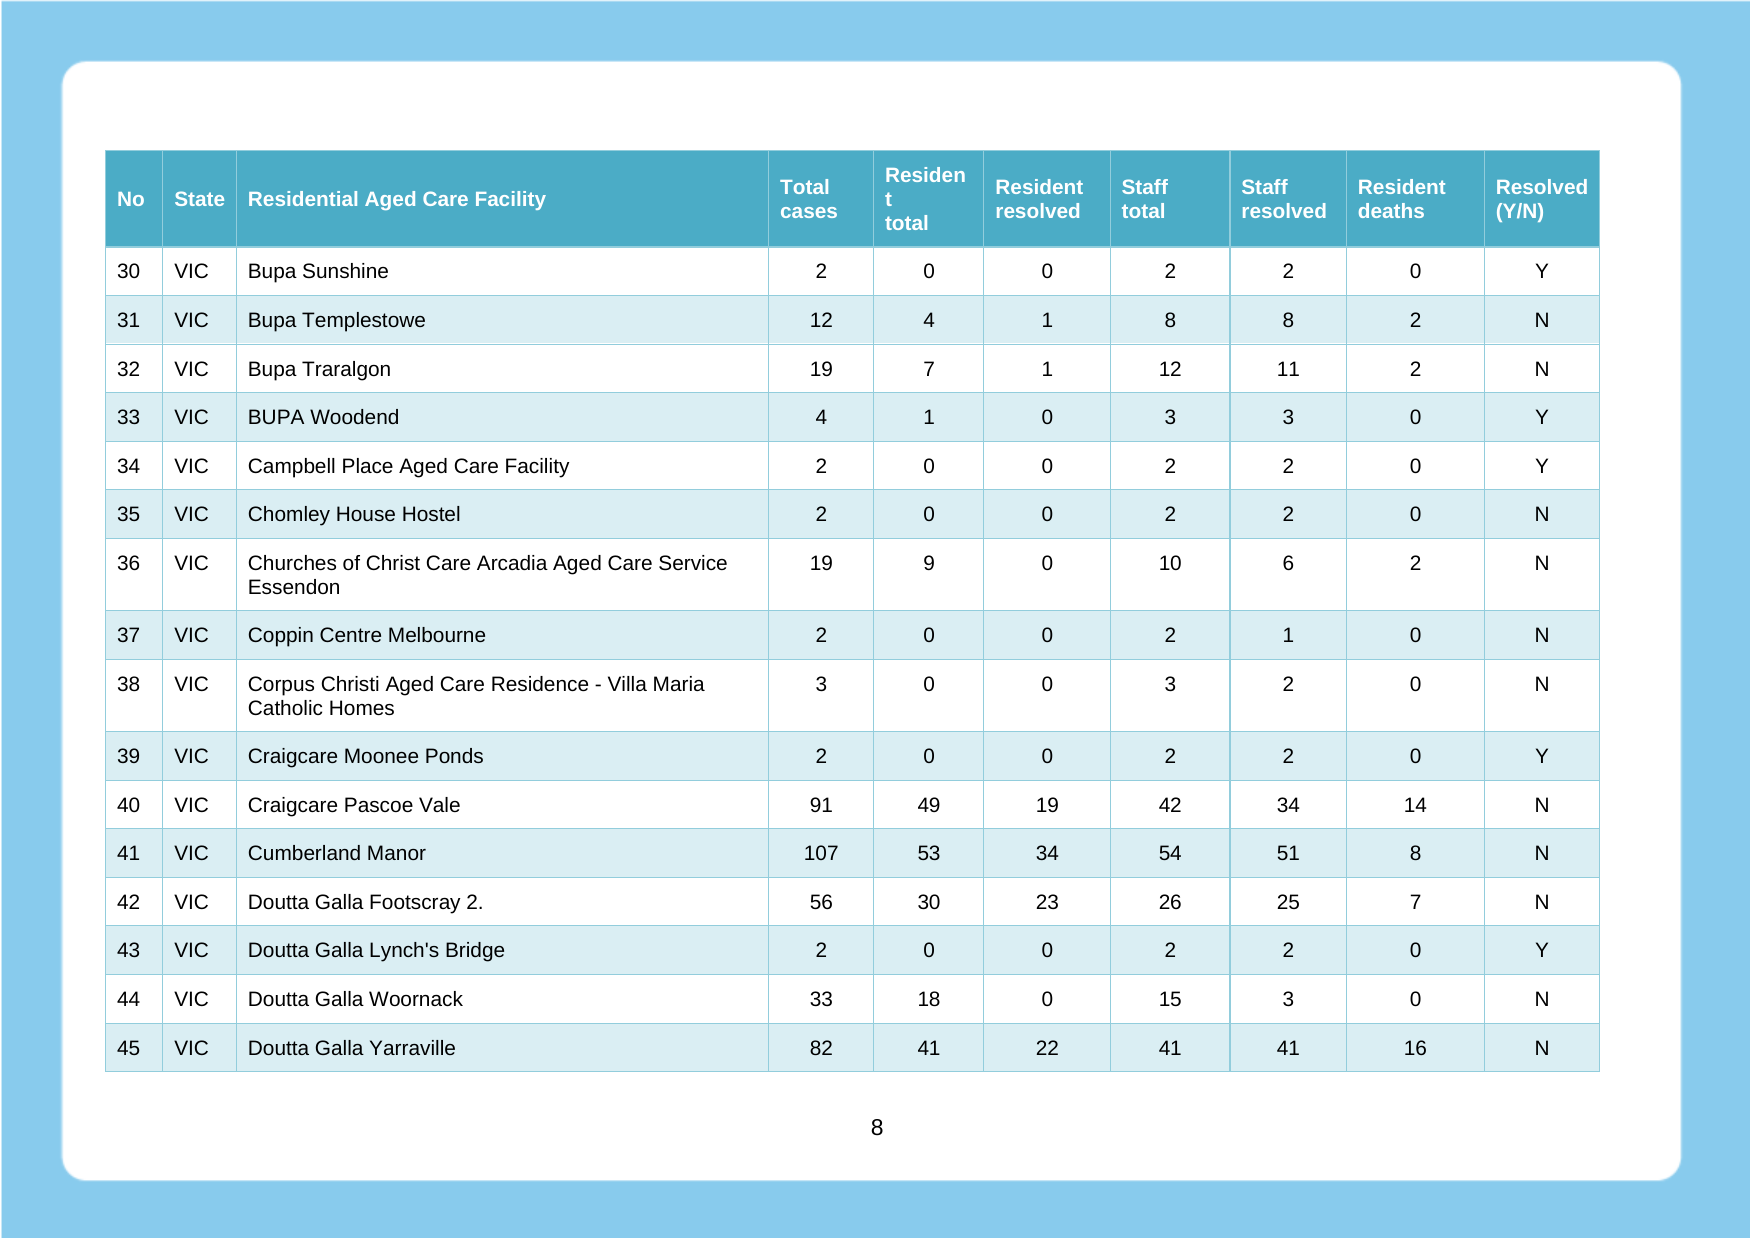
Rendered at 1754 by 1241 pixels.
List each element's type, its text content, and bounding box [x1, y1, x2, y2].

table_cell VIC [163, 296, 236, 343]
table_cell 2 [1111, 248, 1229, 295]
table_cell N [1485, 296, 1599, 343]
table_cell 2 [1347, 539, 1484, 610]
table_cell 11 [1231, 345, 1346, 392]
table_cell 41 [106, 829, 162, 877]
table_header Resident total [874, 151, 983, 246]
table_header Resident resolved [984, 151, 1110, 246]
table_cell Y [1485, 442, 1599, 489]
table_cell N [1485, 781, 1599, 828]
table_cell VIC [163, 442, 236, 489]
table_cell 34 [106, 442, 162, 489]
table_cell Craigcare Pascoe Vale [237, 781, 768, 828]
table_cell 34 [984, 829, 1110, 877]
table_cell VIC [163, 926, 236, 974]
table_cell 25 [1231, 878, 1346, 925]
table_cell 39 [106, 732, 162, 780]
table_cell 35 [106, 490, 162, 538]
table_cell 37 [106, 611, 162, 659]
table_cell 14 [1347, 781, 1484, 828]
table_cell Y [1485, 248, 1599, 295]
table_cell 41 [874, 1024, 983, 1071]
table_cell N [1485, 660, 1599, 731]
table_cell N [1485, 975, 1599, 1022]
table_cell 0 [984, 732, 1110, 780]
table_cell Cumberland Manor [237, 829, 768, 877]
table_header Resident deaths [1347, 151, 1484, 246]
table_cell Y [1485, 393, 1599, 441]
table_cell 82 [769, 1024, 873, 1071]
table_cell 91 [769, 781, 873, 828]
table_cell 0 [984, 248, 1110, 295]
table_cell 2 [1231, 732, 1346, 780]
table_cell 0 [874, 732, 983, 780]
table_cell 40 [106, 781, 162, 828]
table_cell 16 [1347, 1024, 1484, 1071]
table_cell Bupa Traralgon [237, 345, 768, 392]
table_cell 7 [874, 345, 983, 392]
table_cell 107 [769, 829, 873, 877]
table_cell 1 [984, 345, 1110, 392]
table_cell 0 [1347, 442, 1484, 489]
table_cell 0 [874, 490, 983, 538]
table_cell 33 [106, 393, 162, 441]
table_cell 34 [1231, 781, 1346, 828]
table_cell 19 [984, 781, 1110, 828]
table_cell VIC [163, 490, 236, 538]
table_cell 1 [1231, 611, 1346, 659]
table_cell VIC [163, 829, 236, 877]
table_cell VIC [163, 345, 236, 392]
table_header Staff total [1111, 151, 1229, 246]
table_cell Churches of Christ Care Arcadia Aged Care Service Essendon [237, 539, 768, 610]
table_header Staff resolved [1231, 151, 1346, 246]
table_cell 4 [874, 296, 983, 343]
table_header State [163, 151, 236, 246]
table_cell 2 [1111, 732, 1229, 780]
picture [3, 2, 1750, 1238]
table_cell 41 [1231, 1024, 1346, 1071]
table_cell 0 [1347, 490, 1484, 538]
table_cell 0 [1347, 660, 1484, 731]
table_cell 8 [1111, 296, 1229, 343]
table_cell N [1485, 490, 1599, 538]
table_cell Bupa Sunshine [237, 248, 768, 295]
table_cell VIC [163, 1024, 236, 1071]
table_cell 31 [106, 296, 162, 343]
table_cell Doutta Galla Yarraville [237, 1024, 768, 1071]
table_cell 0 [874, 926, 983, 974]
table_cell VIC [163, 539, 236, 610]
table_cell 2 [1231, 926, 1346, 974]
table_cell 0 [1347, 393, 1484, 441]
table_cell 3 [769, 660, 873, 731]
table_cell 41 [1111, 1024, 1229, 1071]
table_cell 2 [769, 611, 873, 659]
table_cell 10 [1111, 539, 1229, 610]
table_cell VIC [163, 781, 236, 828]
table_cell 6 [1231, 539, 1346, 610]
table_cell 0 [984, 539, 1110, 610]
table_cell 8 [1347, 829, 1484, 877]
table_cell Doutta Galla Lynch's Bridge [237, 926, 768, 974]
table_cell 2 [769, 442, 873, 489]
table_cell 3 [1111, 660, 1229, 731]
table_cell 2 [1111, 611, 1229, 659]
table_cell 3 [1231, 393, 1346, 441]
table_cell 0 [984, 611, 1110, 659]
table_cell 42 [1111, 781, 1229, 828]
table_cell 4 [769, 393, 873, 441]
table_cell N [1485, 878, 1599, 925]
table_cell 2 [1231, 442, 1346, 489]
table_cell 44 [106, 975, 162, 1022]
table_cell VIC [163, 248, 236, 295]
table_cell Campbell Place Aged Care Facility [237, 442, 768, 489]
table_cell 42 [106, 878, 162, 925]
table_cell 43 [106, 926, 162, 974]
table_cell 2 [769, 926, 873, 974]
table_cell 3 [1231, 975, 1346, 1022]
table_header No [106, 151, 162, 246]
table_cell VIC [163, 732, 236, 780]
table_cell 19 [769, 539, 873, 610]
table_cell Chomley House Hostel [237, 490, 768, 538]
table_cell Corpus Christi Aged Care Residence - Villa Maria Catholic Homes [237, 660, 768, 731]
table_cell 2 [769, 732, 873, 780]
table_cell 1 [984, 296, 1110, 343]
table_cell 30 [874, 878, 983, 925]
table_cell VIC [163, 611, 236, 659]
table_cell N [1485, 829, 1599, 877]
table_cell 0 [984, 393, 1110, 441]
table_cell 53 [874, 829, 983, 877]
table_cell 0 [1347, 732, 1484, 780]
table_cell 15 [1111, 975, 1229, 1022]
table_cell 1 [874, 393, 983, 441]
table_cell 0 [984, 660, 1110, 731]
table_cell 12 [1111, 345, 1229, 392]
table_cell N [1485, 611, 1599, 659]
table_cell 19 [769, 345, 873, 392]
table_cell VIC [163, 393, 236, 441]
table_cell N [1485, 345, 1599, 392]
table_cell 54 [1111, 829, 1229, 877]
table_cell 0 [1347, 975, 1484, 1022]
table_cell 7 [1347, 878, 1484, 925]
table_cell 0 [874, 442, 983, 489]
table_cell 36 [106, 539, 162, 610]
table_cell VIC [163, 878, 236, 925]
table_cell 3 [1111, 393, 1229, 441]
table_cell 2 [1231, 248, 1346, 295]
table_cell 0 [1347, 248, 1484, 295]
table_cell N [1485, 539, 1599, 610]
table_cell 30 [106, 248, 162, 295]
table_cell 51 [1231, 829, 1346, 877]
table_header Resolved (Y/N) [1485, 151, 1599, 246]
table_header Total cases [769, 151, 873, 246]
table_cell 2 [1111, 926, 1229, 974]
table_cell Y [1485, 732, 1599, 780]
table_cell 2 [769, 490, 873, 538]
table_cell 0 [984, 442, 1110, 489]
table_cell 2 [1231, 490, 1346, 538]
table_cell 32 [106, 345, 162, 392]
table_cell 0 [984, 926, 1110, 974]
table_cell 0 [874, 611, 983, 659]
table_cell 56 [769, 878, 873, 925]
table_cell Bupa Templestowe [237, 296, 768, 343]
table_cell 18 [874, 975, 983, 1022]
table_cell 0 [874, 248, 983, 295]
table_cell 49 [874, 781, 983, 828]
table_cell BUPA Woodend [237, 393, 768, 441]
table_cell 23 [984, 878, 1110, 925]
table_cell 38 [106, 660, 162, 731]
table_cell 0 [1347, 611, 1484, 659]
table_cell 12 [769, 296, 873, 343]
table_cell 0 [1347, 926, 1484, 974]
table_cell 33 [769, 975, 873, 1022]
table_header Residential Aged Care Facility [237, 151, 768, 246]
table_cell 2 [769, 248, 873, 295]
table_cell Doutta Galla Footscray 2. [237, 878, 768, 925]
table_cell 26 [1111, 878, 1229, 925]
table_cell 2 [1347, 296, 1484, 343]
table_cell 9 [874, 539, 983, 610]
table_cell VIC [163, 660, 236, 731]
table_cell 2 [1231, 660, 1346, 731]
table_cell N [1485, 1024, 1599, 1071]
table_cell 0 [874, 660, 983, 731]
table_cell Coppin Centre Melbourne [237, 611, 768, 659]
table_cell 45 [106, 1024, 162, 1071]
table_cell 2 [1111, 490, 1229, 538]
table_cell 0 [984, 975, 1110, 1022]
table_cell Doutta Galla Woornack [237, 975, 768, 1022]
table_cell 2 [1347, 345, 1484, 392]
table_cell 2 [1111, 442, 1229, 489]
table_cell Y [1485, 926, 1599, 974]
table_cell VIC [163, 975, 236, 1022]
table_cell 0 [984, 490, 1110, 538]
table_cell Craigcare Moonee Ponds [237, 732, 768, 780]
table_cell 22 [984, 1024, 1110, 1071]
table_cell 8 [1231, 296, 1346, 343]
